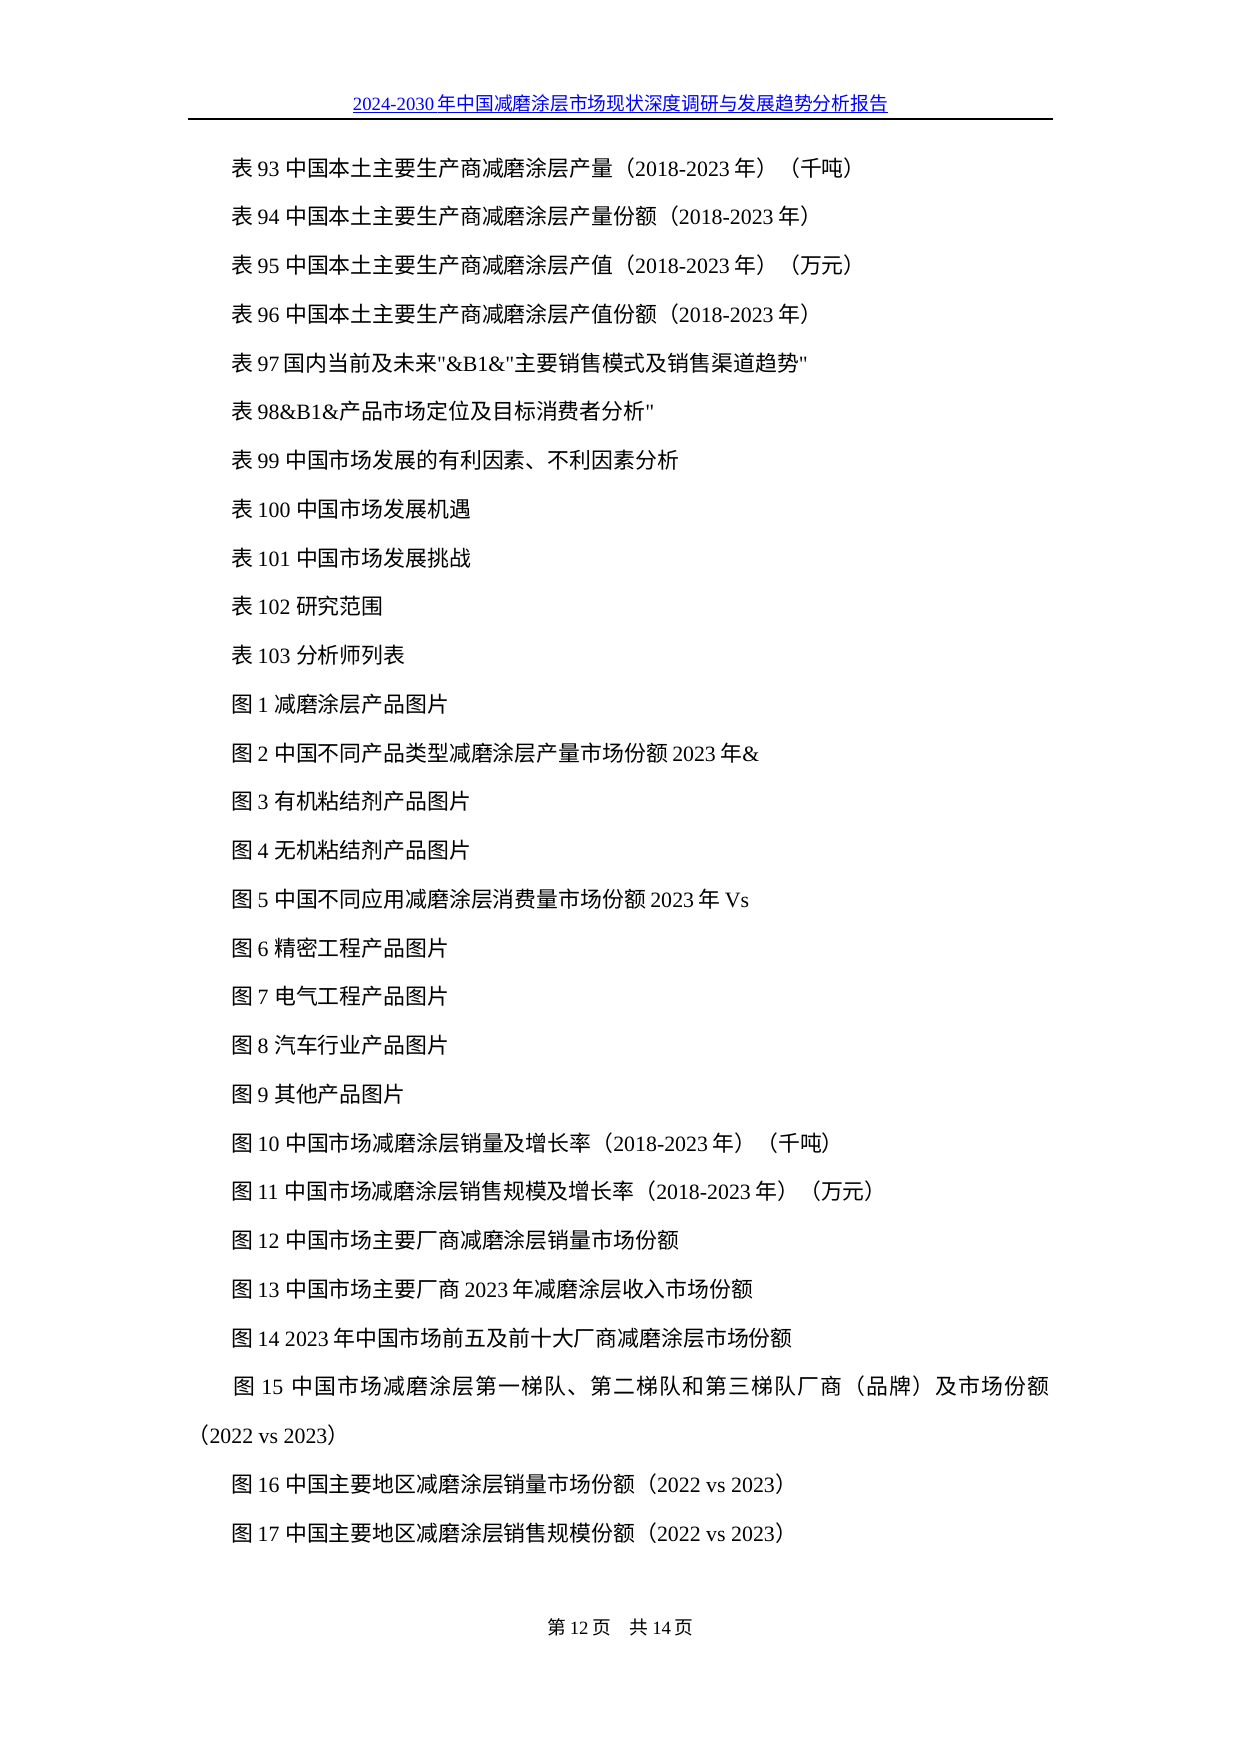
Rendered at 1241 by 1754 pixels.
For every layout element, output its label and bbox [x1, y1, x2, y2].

text [187, 150, 1053, 1548]
